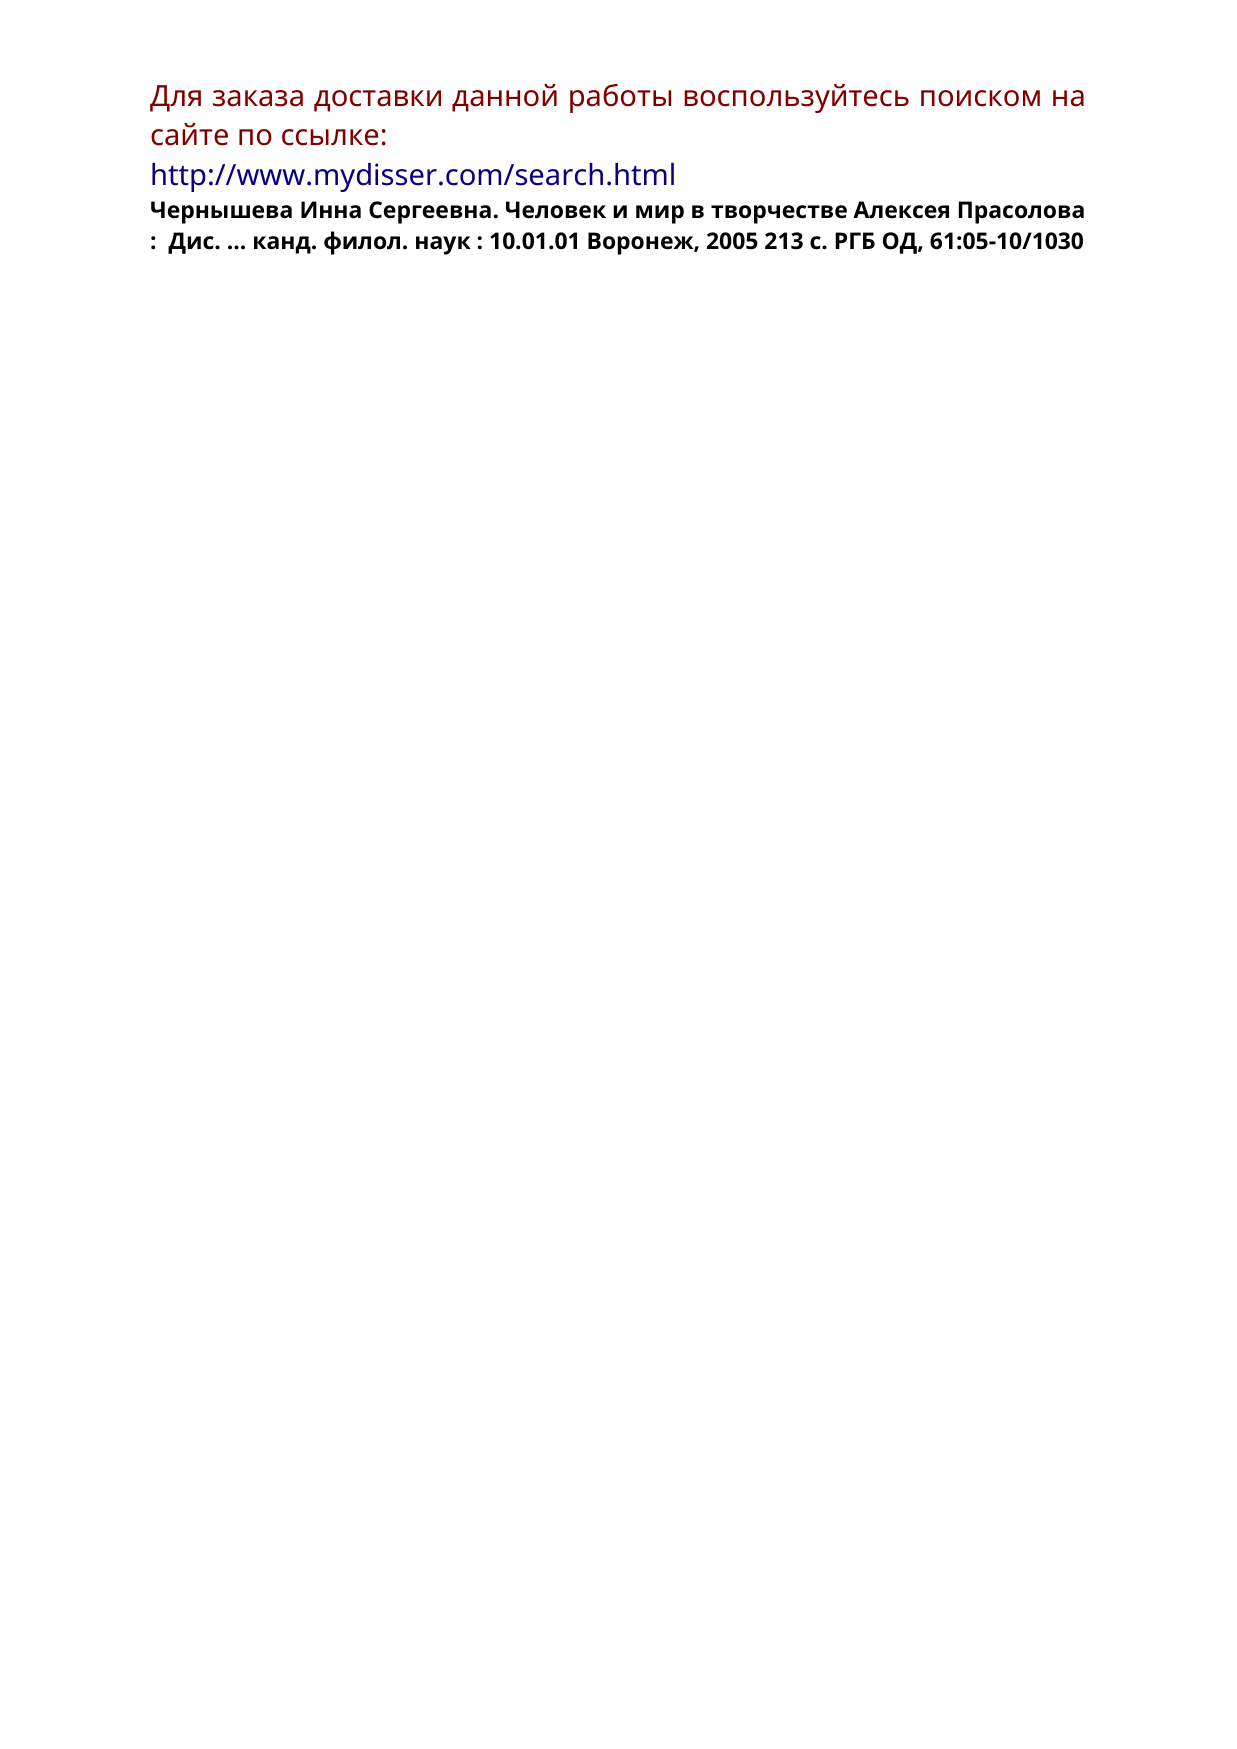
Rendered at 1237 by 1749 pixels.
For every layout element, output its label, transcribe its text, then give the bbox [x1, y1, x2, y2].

text Чернышева Инна Сергеевна. Человек и мир в творчестве Алексея Прасолова : Дис. ... канд. филол. наук : 10.01.01 Воронеж, 2005 213 с. РГБ ОД, 61:05-10/1030 [150, 194, 1086, 257]
